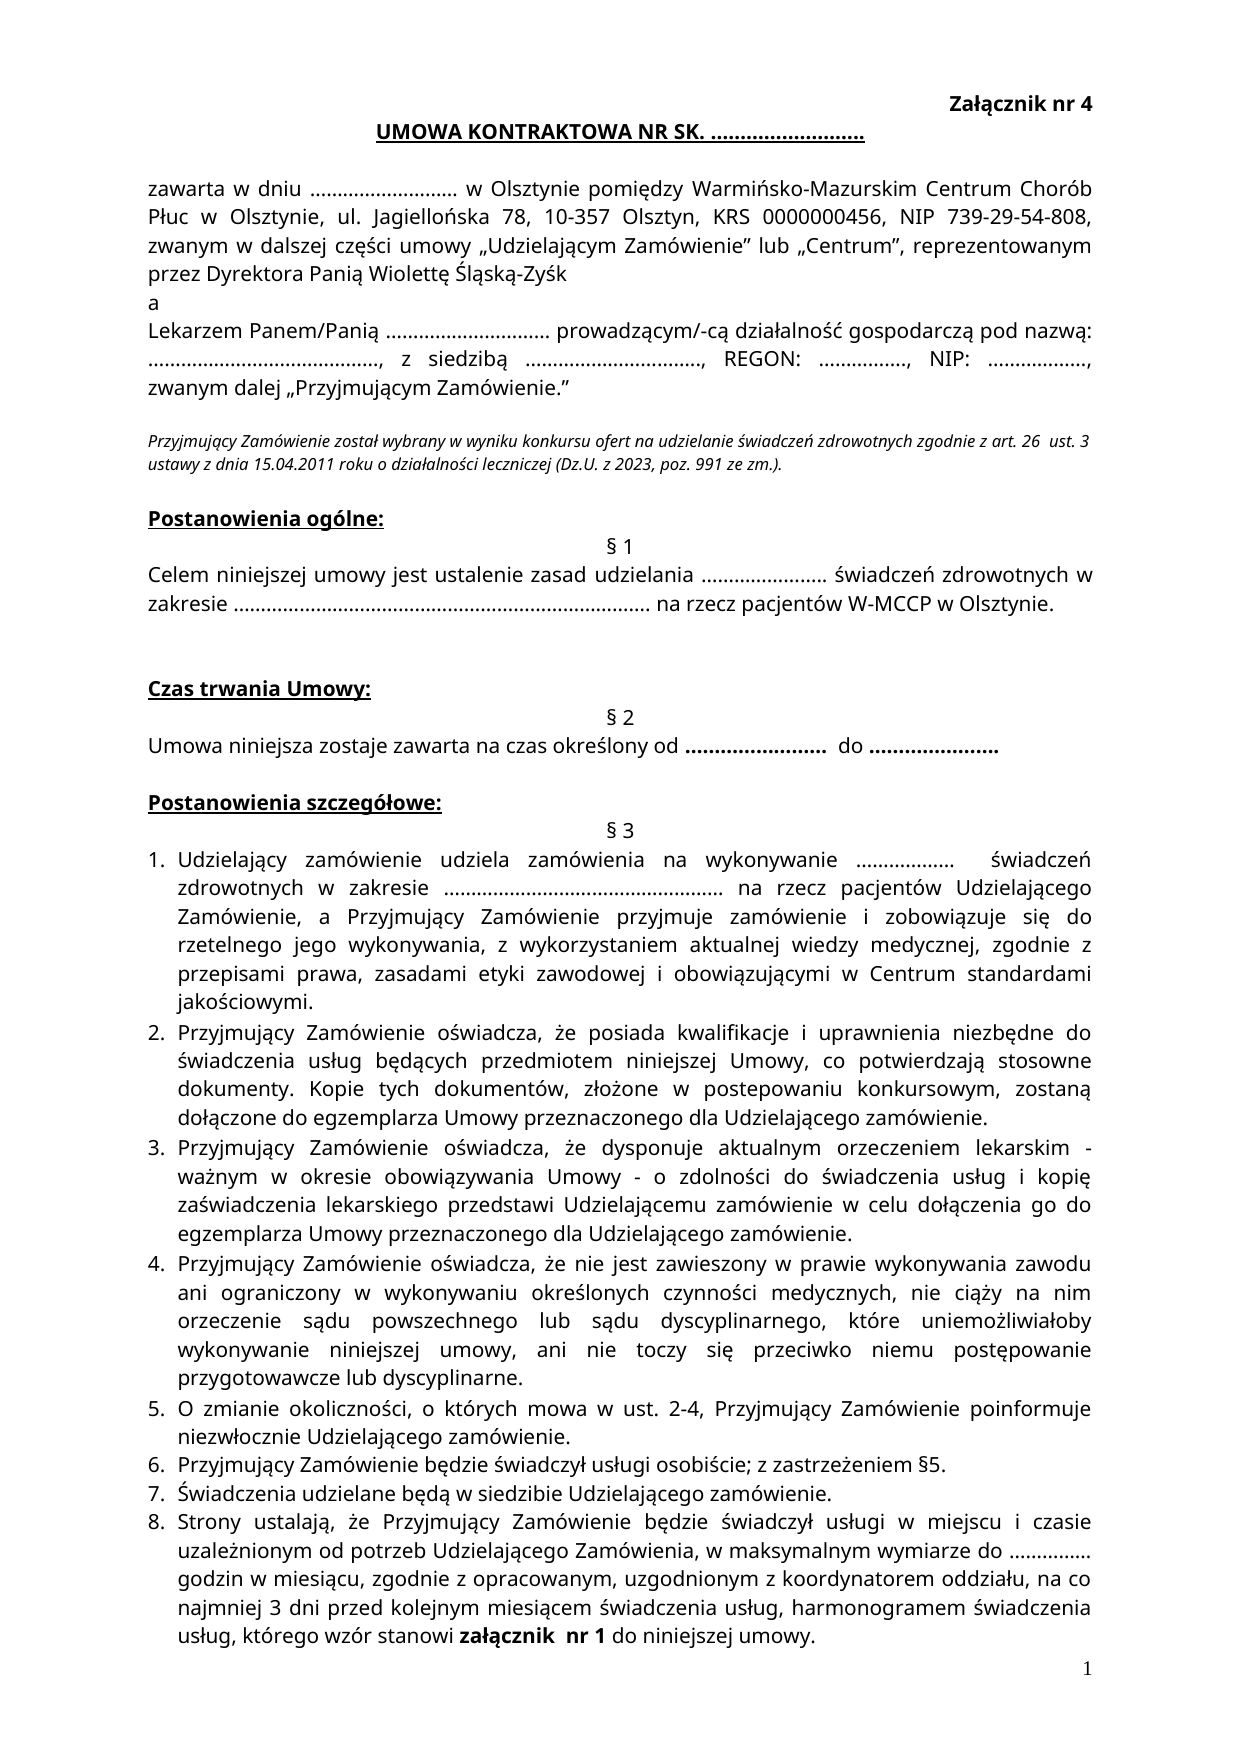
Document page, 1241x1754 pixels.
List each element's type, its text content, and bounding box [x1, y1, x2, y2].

list Świadczenia udzielane będą w siedzibie Udzielającego zamówienie. [148, 1479, 1093, 1507]
list O zmianie okoliczności, o których mowa w ust. 2-4, Przyjmujący Zamówienie poinformuje niezwłocznie Udzielającego zamówienie. [148, 1394, 1093, 1451]
text Postanowienia szczegółowe: [148, 788, 1093, 817]
subtitle Załącznik nr 4 [148, 89, 1093, 117]
text Umowa niniejsza zostaje zawarta na czas określony od …………………… do …………………. [148, 731, 1093, 760]
list Przyjmujący Zamówienie oświadcza, że nie jest zawieszony w prawie wykonywania zawodu ani ograniczony w wykonywaniu określonych czynności medycznych, nie ciąży na nim orzeczenie sądu powszechnego lub sądu dyscyplinarnego, które uniemożliwiałoby wykonywanie niniejszej umowy, ani nie toczy się przeciwko niemu postępowanie przygotowawcze lub dyscyplinarne. [148, 1249, 1093, 1392]
text § 1 [148, 532, 1093, 561]
subtitle UMOWA KONTRAKTOWA NR SK. …………………….. [148, 117, 1093, 146]
list Udzielający zamówienie udziela zamówienia na wykonywanie ……………… świadczeń zdrowotnych w zakresie …………………………………………… na rzecz pacjentów Udzielającego Zamówienie, a Przyjmujący Zamówienie przyjmuje zamówienie i zobowiązuje się do rzetelnego jego wykonywania, z wykorzystaniem aktualnej wiedzy medycznej, zgodnie z przepisami prawa, zasadami etyki zawodowej i obowiązującymi w Centrum standardami jakościowymi. [148, 845, 1093, 1016]
list Przyjmujący Zamówienie będzie świadczył usługi osobiście; z zastrzeżeniem §5. [148, 1451, 1093, 1479]
text Postanowienia ogólne: [148, 504, 1093, 532]
text zawarta w dniu ……………………… w Olsztynie pomiędzy Warmińsko-Mazurskim Centrum Chorób Płuc w Olsztynie, ul. Jagiellońska 78, 10-357 Olsztyn, KRS 0000000456, NIP 739-29-54-808, zwanym w dalszej części umowy „Udzielającym Zamówienie” lub „Centrum”, reprezentowanym przez Dyrektora Panią Wiolettę Śląską-Zyśk [148, 174, 1093, 288]
list Przyjmujący Zamówienie oświadcza, że posiada kwalifikacje i uprawnienia niezbędne do świadczenia usług będących przedmiotem niniejszej Umowy, co potwierdzają stosowne dokumenty. Kopie tych dokumentów, złożone w postepowaniu konkursowym, zostaną dołączone do egzemplarza Umowy przeznaczonego dla Udzielającego zamówienie. [148, 1018, 1093, 1131]
subtitle Czas trwania Umowy: [148, 674, 1093, 703]
text Przyjmujący Zamówienie został wybrany w wyniku konkursu ofert na udzielanie świadczeń zdrowotnych zgodnie z art. 26 ust. 3 ustawy z dnia 15.04.2011 roku o działalności leczniczej (Dz.U. z 2023, poz. 991 ze zm.). [148, 430, 1093, 475]
text a [148, 288, 1093, 316]
text Lekarzem Panem/Panią ………………………… prowadzącym/-cą działalność gospodarczą pod nazwą: ……………………………………, z siedzibą ………………………….., REGON: ……………., NIP: ………………, zwanym dalej „Przyjmującym Zamówienie.” [148, 316, 1093, 401]
text § 2 [148, 703, 1093, 731]
list Strony ustalają, że Przyjmujący Zamówienie będzie świadczył usługi w miejscu i czasie uzależnionym od potrzeb Udzielającego Zamówienia, w maksymalnym wymiarze do …………… godzin w miesiącu, zgodnie z opracowanym, uzgodnionym z koordynatorem oddziału, na co najmniej 3 dni przed kolejnym miesiącem świadczenia usług, harmonogramem świadczenia usług, którego wzór stanowi załącznik nr 1 do niniejszej umowy. [148, 1507, 1093, 1649]
list Przyjmujący Zamówienie oświadcza, że dysponuje aktualnym orzeczeniem lekarskim - ważnym w okresie obowiązywania Umowy - o zdolności do świadczenia usług i kopię zaświadczenia lekarskiego przedstawi Udzielającemu zamówienie w celu dołączenia go do egzemplarza Umowy przeznaczonego dla Udzielającego zamówienie. [148, 1133, 1093, 1247]
text Celem niniejszej umowy jest ustalenie zasad udzielania ………………….. świadczeń zdrowotnych w zakresie …………………………………………………………………. na rzecz pacjentów W-MCCP w Olsztynie. [148, 561, 1093, 617]
text § 3 [148, 817, 1093, 845]
